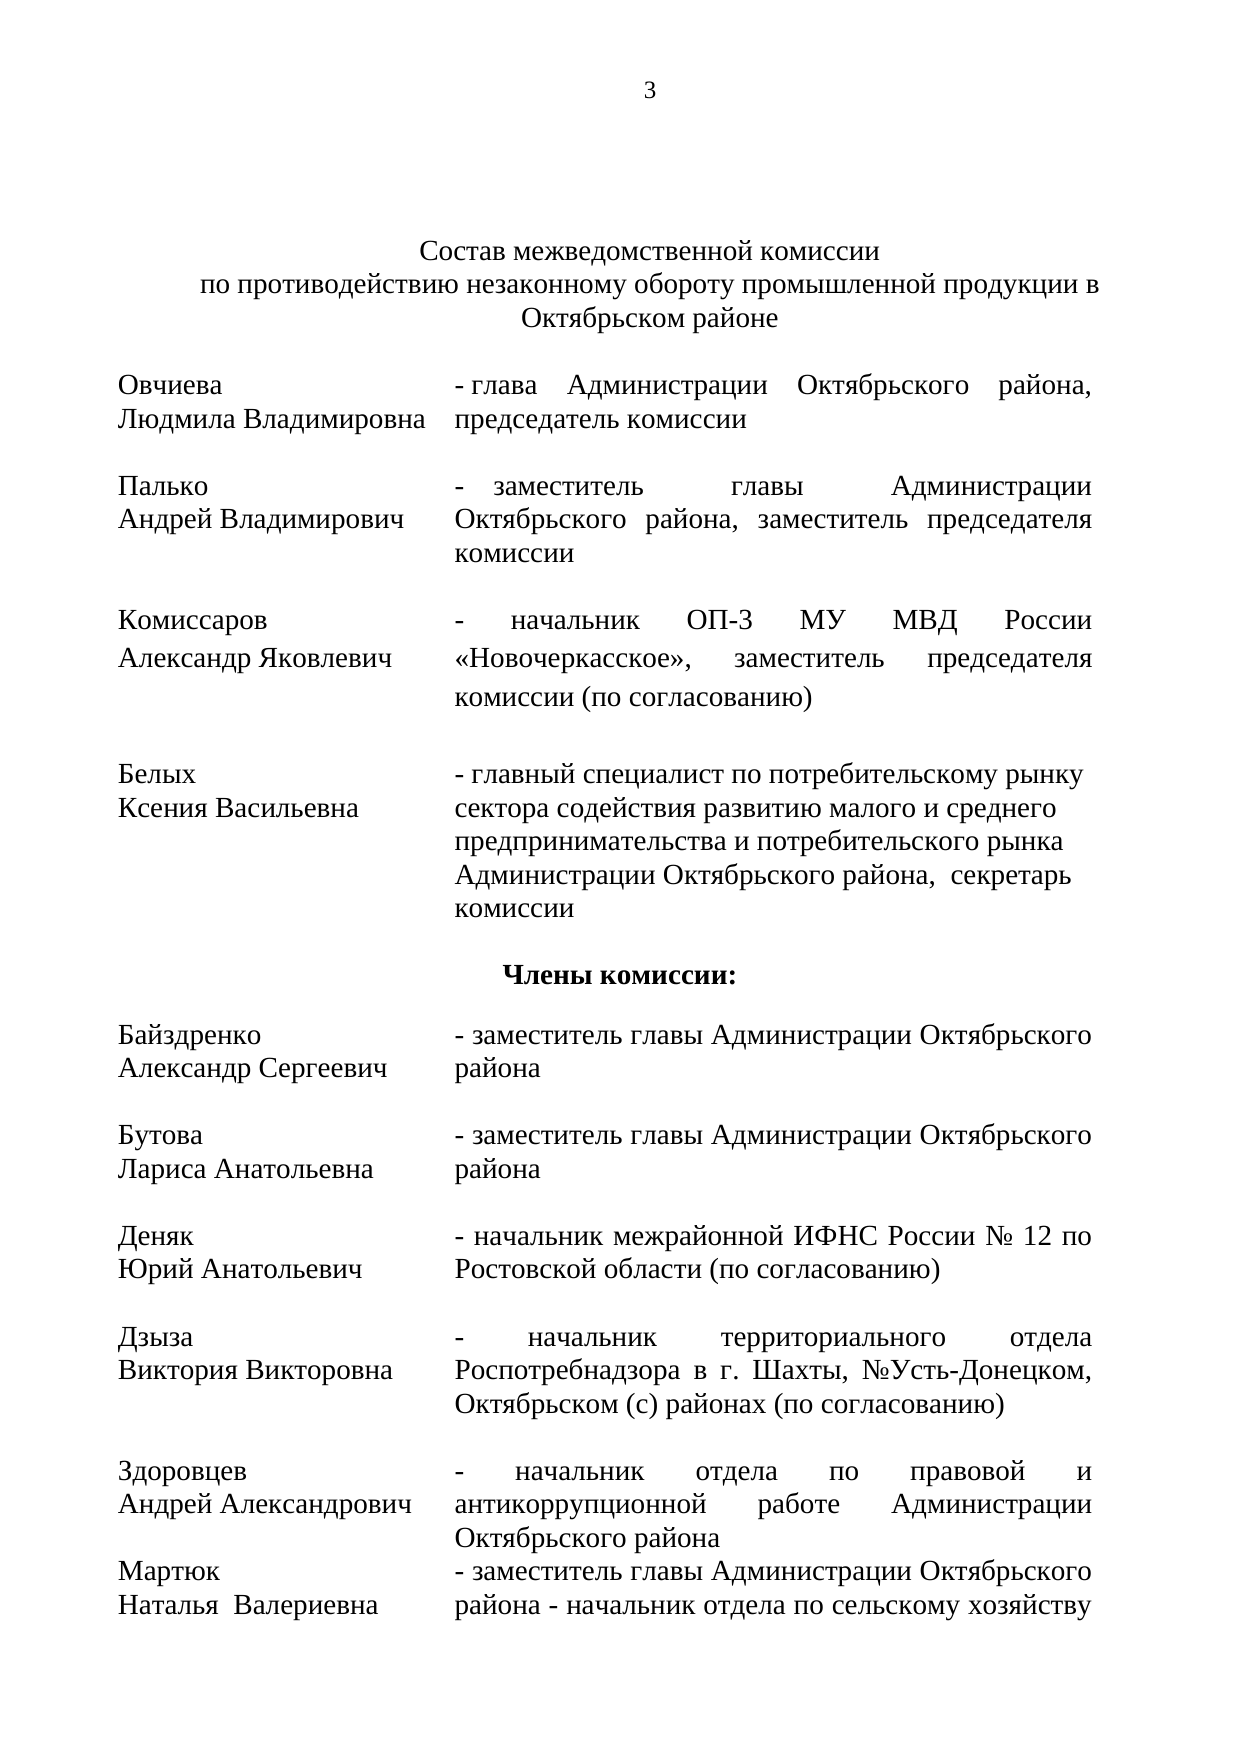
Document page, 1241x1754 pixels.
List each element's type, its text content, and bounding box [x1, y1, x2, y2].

table_cell - заместитель главы Администрации Октябрьского района, заместитель председателя комиссии [443, 468, 1104, 602]
table_cell Палько Андрей Владимирович [106, 468, 443, 602]
table_cell - начальник ОП-3 МУ МВД России «Новочеркасское», заместитель председателя комиссии (по согласованию) [443, 602, 1104, 756]
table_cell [443, 1554, 1104, 1636]
table_header - глава Администрации Октябрьского района, председатель комиссии [443, 367, 1104, 468]
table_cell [106, 1554, 443, 1636]
text Состав межведомственной комиссии [118, 233, 1181, 267]
table_cell - заместитель главы Администрации Октябрьского района - заместитель главы Администрации Октябрьского района - начальник межрайонной ИФНС России № 12 по Ростовской области (по согласованию) - начальник территориального отдела Роспотребнадзора в г. Шахты, №Усть-Донецком, Октябрьском (с) районах (по согласованию) [443, 1017, 1104, 1453]
table_header Овчиева Людмила Владимировна [106, 367, 443, 468]
table_cell Здоровцев Андрей Александрович [106, 1453, 443, 1553]
table_cell Члены комиссии: [106, 958, 1104, 1017]
table_cell Белых Ксения Васильевна [106, 756, 443, 957]
table_cell Байздренко Александр Сергеевич Бутова Лариса Анатольевна Деняк Юрий Анатольевич Дзыза Виктория Викторовна [106, 1017, 443, 1453]
text по противодействию незаконному обороту промышленной продукции в Октябрьском районе [118, 267, 1181, 334]
table_cell - начальник отдела по правовой и антикоррупционной работе Администрации Октябрьского района [443, 1453, 1104, 1553]
table_cell Комиссаров Александр Яковлевич [106, 602, 443, 756]
table_cell - главный специалист по потребительскому рынку сектора содействия развитию малого и среднего предпринимательства и потребительского рынка Администрации Октябрьского района, секретарь комиссии [443, 756, 1104, 957]
